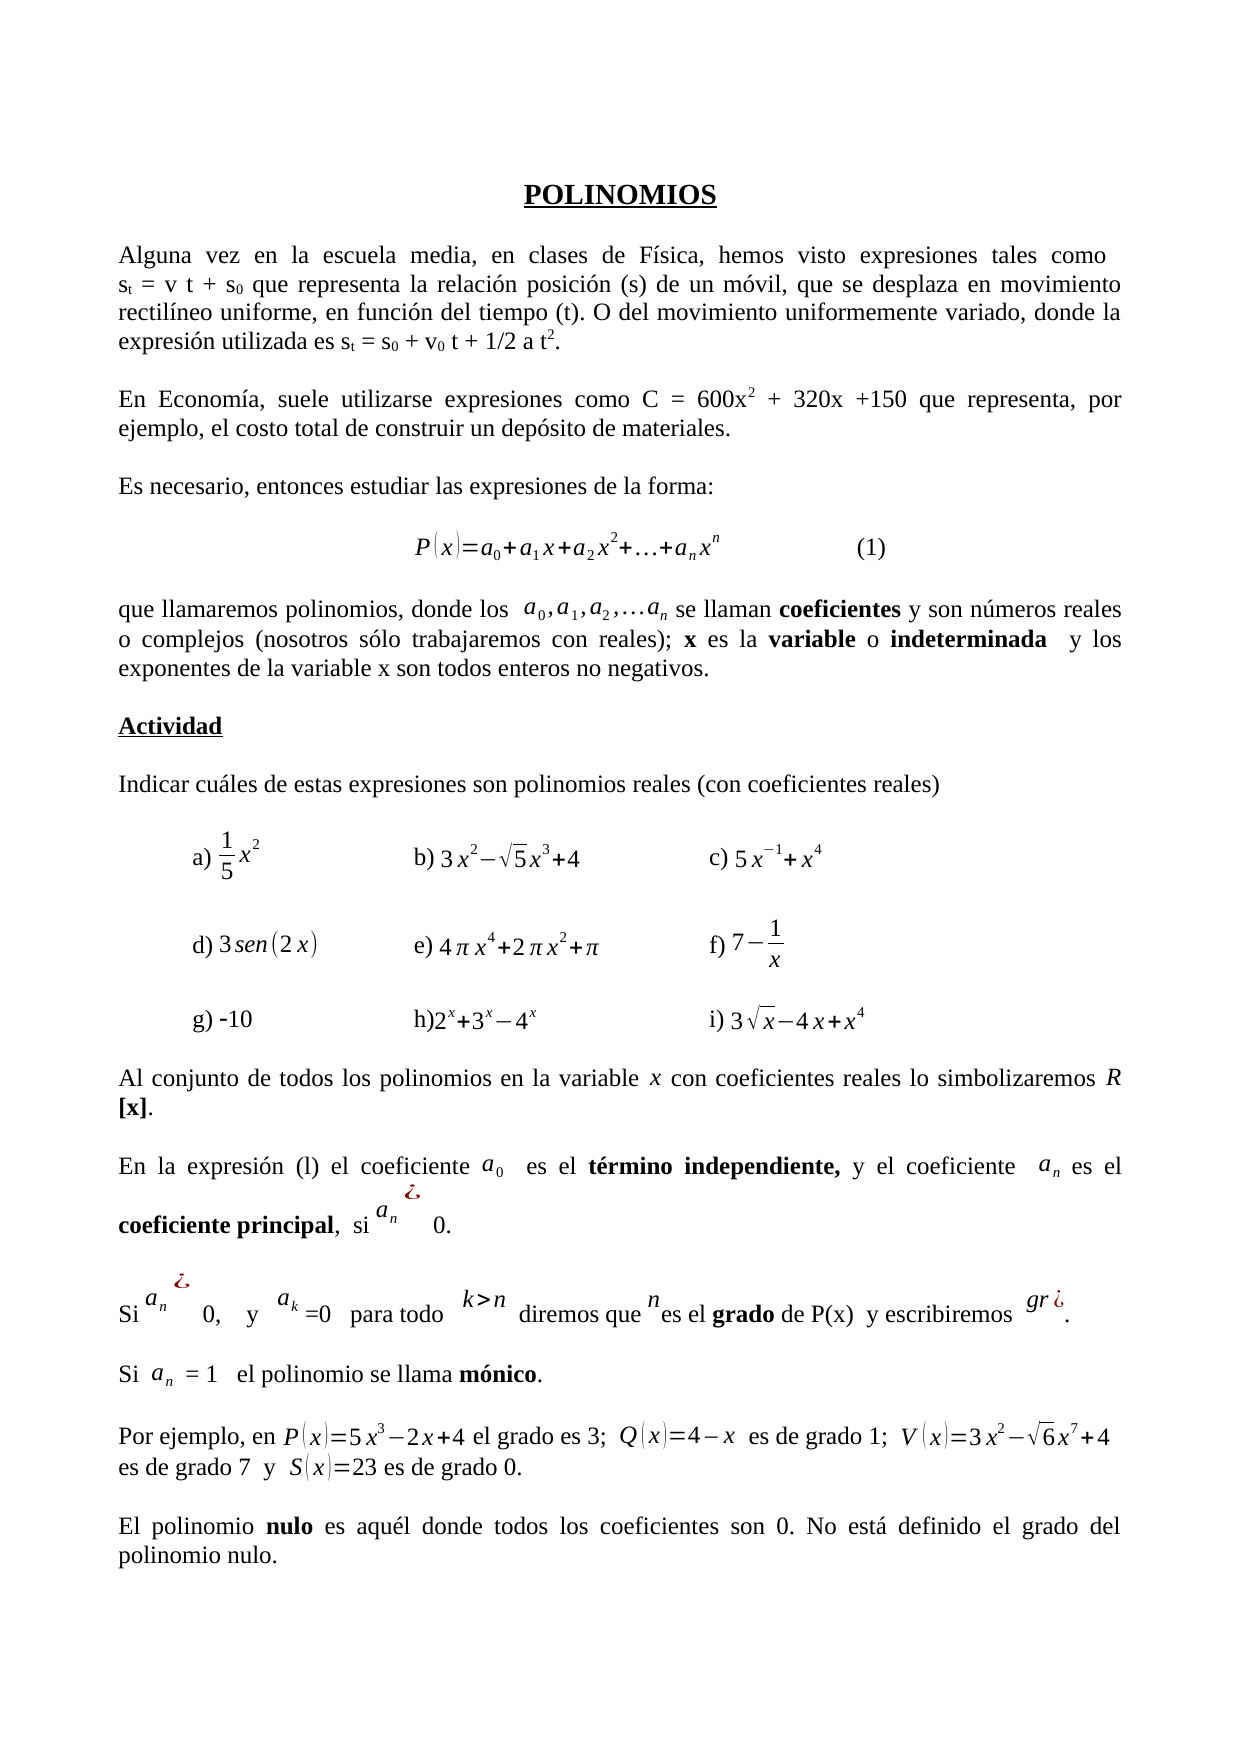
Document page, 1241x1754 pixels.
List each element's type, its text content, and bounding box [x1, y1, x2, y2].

text En Economía, suele utilizarse expresiones como C = 600x2 + 320x +150 que representa, por ejemplo, el costo total de construir un depósito de materiales. [118, 384, 1122, 442]
text a) b) c) [118, 827, 1122, 886]
subtitle POLINOMIOS [118, 177, 1122, 211]
text Indicar cuáles de estas expresiones son polinomios reales (con coeficientes reales) [118, 769, 1122, 797]
text En la expresión (l) el coeficiente es el término independiente, y el coeficiente es el coeficiente principal, si 0. [118, 1150, 1122, 1241]
text g) 10 h) i) [118, 1003, 1122, 1034]
text Alguna vez en la escuela media, en clases de Física, hemos visto expresiones tales como st = v t + s0 que representa la relación posición (s) de un móvil, que se desplaza en movimiento rectilíneo uniforme, en función del tiempo (t). O del movimiento uniformemente variado, donde la expresión utilizada es st = s0 + v0 t + 1/2 a t2. [118, 240, 1122, 355]
text Si = 1 el polinomio se llama mónico. [118, 1358, 1122, 1390]
subtitle Actividad [118, 711, 1122, 739]
text Es necesario, entonces estudiar las expresiones de la forma: [118, 471, 1122, 499]
text Por ejemplo, en el grado es 3; es de grado 1; es de grado 7 y es de grado 0. [118, 1419, 1122, 1482]
text (1) [118, 529, 1122, 564]
text que llamaremos polinomios, donde los se llaman coeficientes y son números reales o complejos (nosotros sólo trabajaremos con reales); x es la variable o indeterminada y los exponentes de la variable x son todos enteros no negativos. [118, 593, 1122, 682]
text d) e) f) [118, 915, 1122, 974]
subtitle Si 0, y =0 para todo diremos que es el grado de P(x) y escribiremos . [118, 1270, 1122, 1329]
text El polinomio nulo es aquél donde todos los coeficientes son 0. No está definido el grado del polinomio nulo. [118, 1511, 1122, 1569]
text Al conjunto de todos los polinomios en la variable con coeficientes reales lo simbolizaremos [x]. [118, 1063, 1122, 1121]
